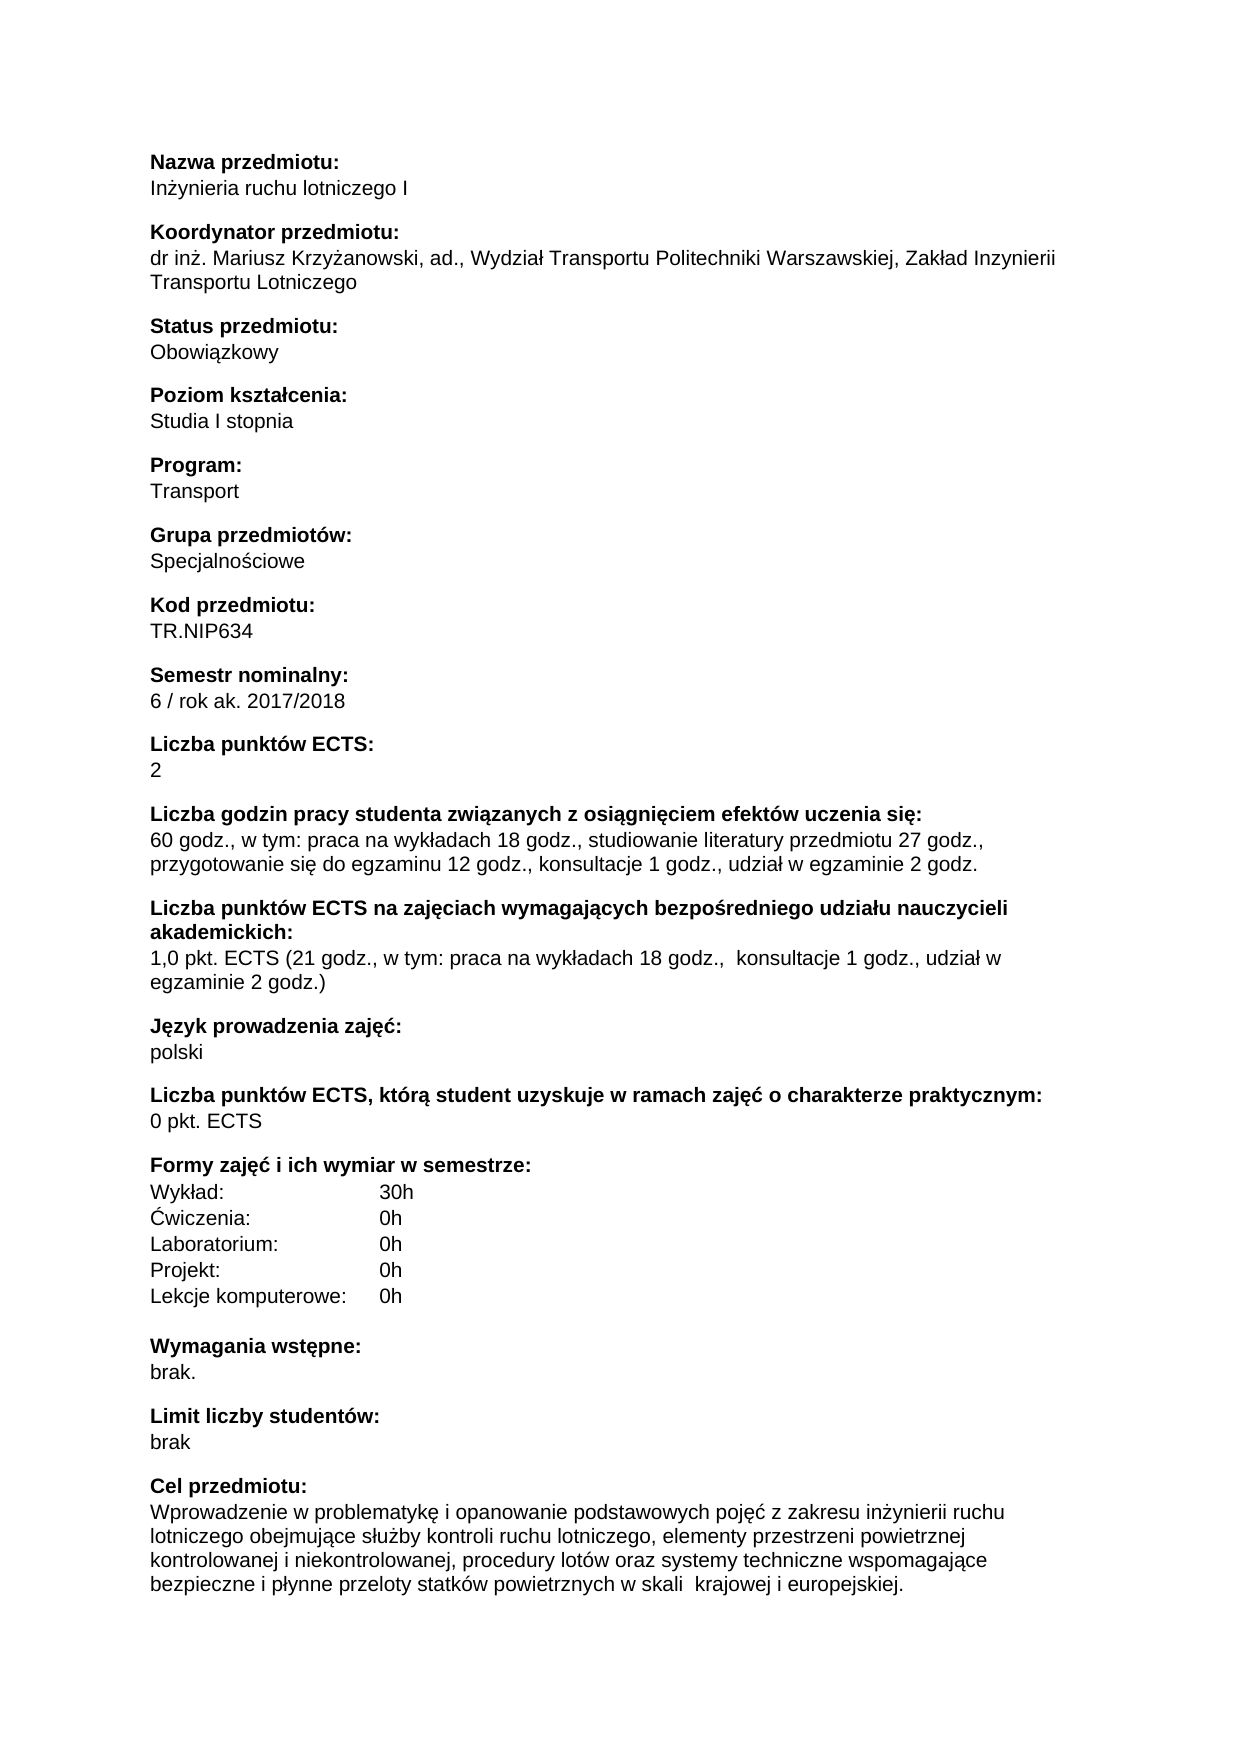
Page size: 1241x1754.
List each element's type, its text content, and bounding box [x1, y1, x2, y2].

text Liczba punktów ECTS: [150, 732, 1090, 756]
table_cell Laboratorium: [140, 1232, 367, 1256]
text Kod przedmiotu: [150, 593, 1090, 617]
text Język prowadzenia zajęć: [150, 1013, 1090, 1037]
table_cell 0h [369, 1230, 597, 1256]
text Wymagania wstępne: [150, 1334, 1090, 1358]
table_cell 0h [369, 1256, 597, 1282]
text Obowiązkowy [150, 339, 1090, 363]
text brak [150, 1430, 1090, 1454]
text Nazwa przedmiotu: [150, 150, 1090, 174]
table_cell Ćwiczenia: [140, 1206, 367, 1230]
table_header Wykład: [140, 1180, 367, 1204]
text polski [150, 1039, 1090, 1063]
text brak. [150, 1360, 1090, 1384]
text Inżynieria ruchu lotniczego I [150, 176, 1090, 200]
table_cell 0h [369, 1282, 597, 1308]
text Program: [150, 453, 1090, 477]
text Status przedmiotu: [150, 313, 1090, 337]
table_header 30h [369, 1180, 597, 1204]
text Cel przedmiotu: [150, 1473, 1090, 1497]
text Liczba punktów ECTS na zajęciach wymagających bezpośredniego udziału nauczycieli akademickich: [150, 896, 1090, 944]
text TR.NIP634 [150, 619, 1090, 643]
text Grupa przedmiotów: [150, 523, 1090, 547]
text Transport [150, 479, 1090, 503]
text Limit liczby studentów: [150, 1404, 1090, 1428]
text Studia I stopnia [150, 409, 1090, 433]
text Koordynator przedmiotu: [150, 220, 1090, 244]
text Liczba punktów ECTS, którą student uzyskuje w ramach zajęć o charakterze praktycznym: [150, 1083, 1090, 1107]
text Wprowadzenie w problematykę i opanowanie podstawowych pojęć z zakresu inżynierii ruchu lotniczego obejmujące służby kontroli ruchu lotniczego, elementy przestrzeni powietrznej kontrolowanej i niekontrolowanej, procedury lotów oraz systemy techniczne wspomagające bezpieczne i płynne przeloty statków powietrznych w skali krajowej i europejskiej. [150, 1499, 1090, 1595]
text dr inż. Mariusz Krzyżanowski, ad., Wydział Transportu Politechniki Warszawskiej, Zakład Inzynierii Transportu Lotniczego [150, 246, 1090, 294]
text 2 [150, 758, 1090, 782]
text Liczba godzin pracy studenta związanych z osiągnięciem efektów uczenia się: [150, 802, 1090, 826]
text 0 pkt. ECTS [150, 1109, 1090, 1133]
table_cell Lekcje komputerowe: [140, 1284, 367, 1308]
text Semestr nominalny: [150, 662, 1090, 686]
text 1,0 pkt. ECTS (21 godz., w tym: praca na wykładach 18 godz., konsultacje 1 godz., udział w egzaminie 2 godz.) [150, 946, 1090, 994]
text Specjalnościowe [150, 549, 1090, 573]
table_cell Projekt: [140, 1258, 367, 1282]
text Poziom kształcenia: [150, 383, 1090, 407]
table_cell 0h [369, 1204, 597, 1230]
text Formy zajęć i ich wymiar w semestrze: [150, 1153, 1090, 1177]
text 60 godz., w tym: praca na wykładach 18 godz., studiowanie literatury przedmiotu 27 godz., przygotowanie się do egzaminu 12 godz., konsultacje 1 godz., udział w egzaminie 2 godz. [150, 828, 1090, 876]
text 6 / rok ak. 2017/2018 [150, 688, 1090, 712]
